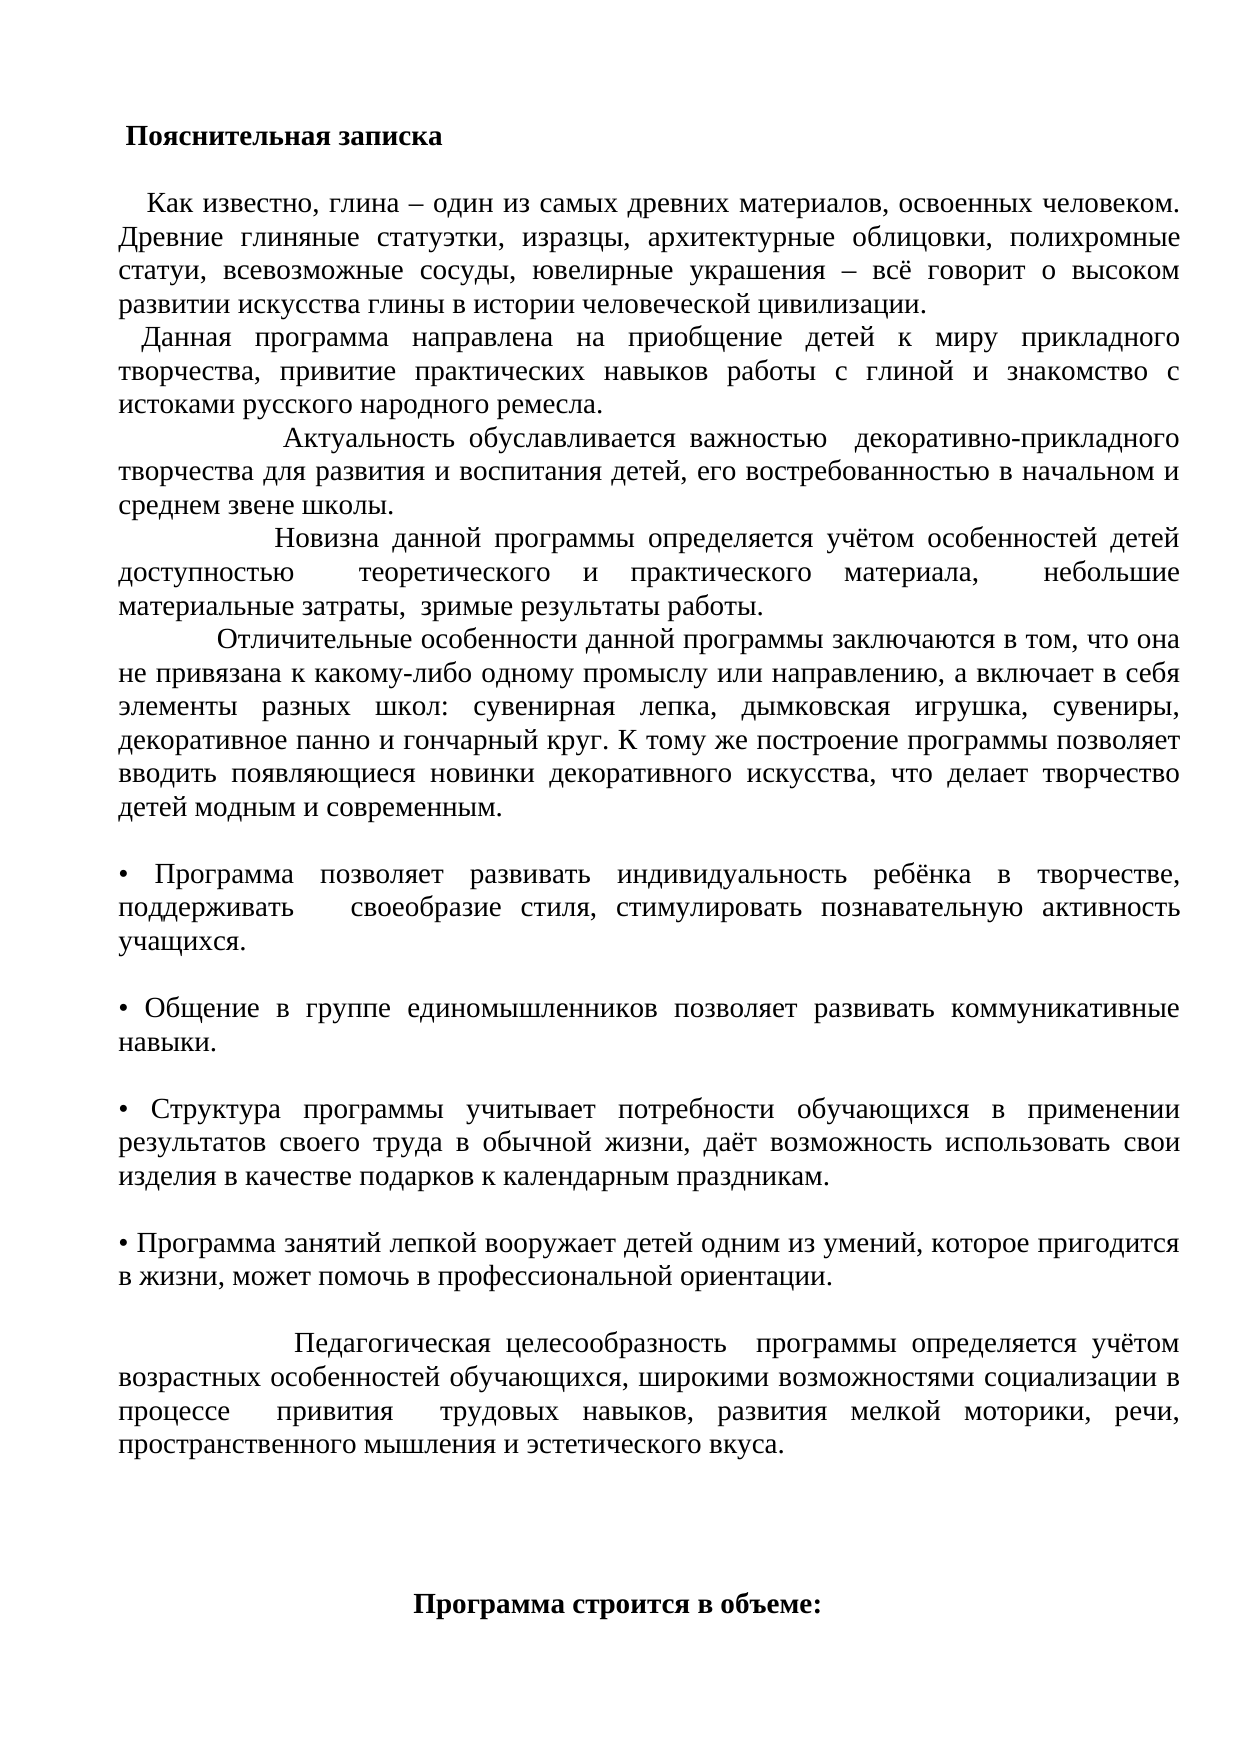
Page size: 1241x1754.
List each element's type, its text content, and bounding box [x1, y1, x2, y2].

text • Программа позволяет развивать индивидуальность ребёнка в творчестве, поддерживать своеобразие стиля, стимулировать познавательную активность учащихся. [118, 856, 1181, 957]
text Новизна данной программы определяется учётом особенностей детей доступностью теоретического и практического материала, небольшие материальные затраты, зримые результаты работы. [118, 521, 1181, 621]
text Педагогическая целесообразность программы определяется учётом возрастных особенностей обучающихся, широкими возможностями социализации в процессе привития трудовых навыков, развития мелкой моторики, речи, пространственного мышления и эстетического вкуса. [118, 1326, 1181, 1460]
text • Программа занятий лепкой вооружает детей одним из умений, которое пригодится в жизни, может помочь в профессиональной ориентации. [118, 1225, 1181, 1292]
text Как известно, глина – один из самых древних материалов, освоенных человеком. Древние глиняные статуэтки, изразцы, архитектурные облицовки, полихромные статуи, всевозможные сосуды, ювелирные украшения – всё говорит о высоком развитии искусства глины в истории человеческой цивилизации. [118, 185, 1181, 319]
text • Общение в группе единомышленников позволяет развивать коммуникативные навыки. [118, 990, 1181, 1057]
text Актуальность обуславливается важностью декоративно-прикладного творчества для развития и воспитания детей, его востребованностью в начальном и среднем звене школы. [118, 420, 1181, 521]
text • Структура программы учитывает потребности обучающихся в применении результатов своего труда в обычной жизни, даёт возможность использовать свои изделия в качестве подарков к календарным праздникам. [118, 1091, 1181, 1191]
text Пояснительная записка [118, 118, 1181, 152]
text Программа строится в объеме: [118, 1586, 1181, 1619]
text Отличительные особенности данной программы заключаются в том, что она не привязана к какому-либо одному промыслу или направлению, а включает в себя элементы разных школ: сувенирная лепка, дымковская игрушка, сувениры, декоративное панно и гончарный круг. К тому же построение программы позволяет вводить появляющиеся новинки декоративного искусства, что делает творчество детей модным и современным. [118, 621, 1181, 822]
text Данная программа направлена на приобщение детей к миру прикладного творчества, привитие практических навыков работы с глиной и знакомство с истоками русского народного ремесла. [118, 319, 1181, 420]
